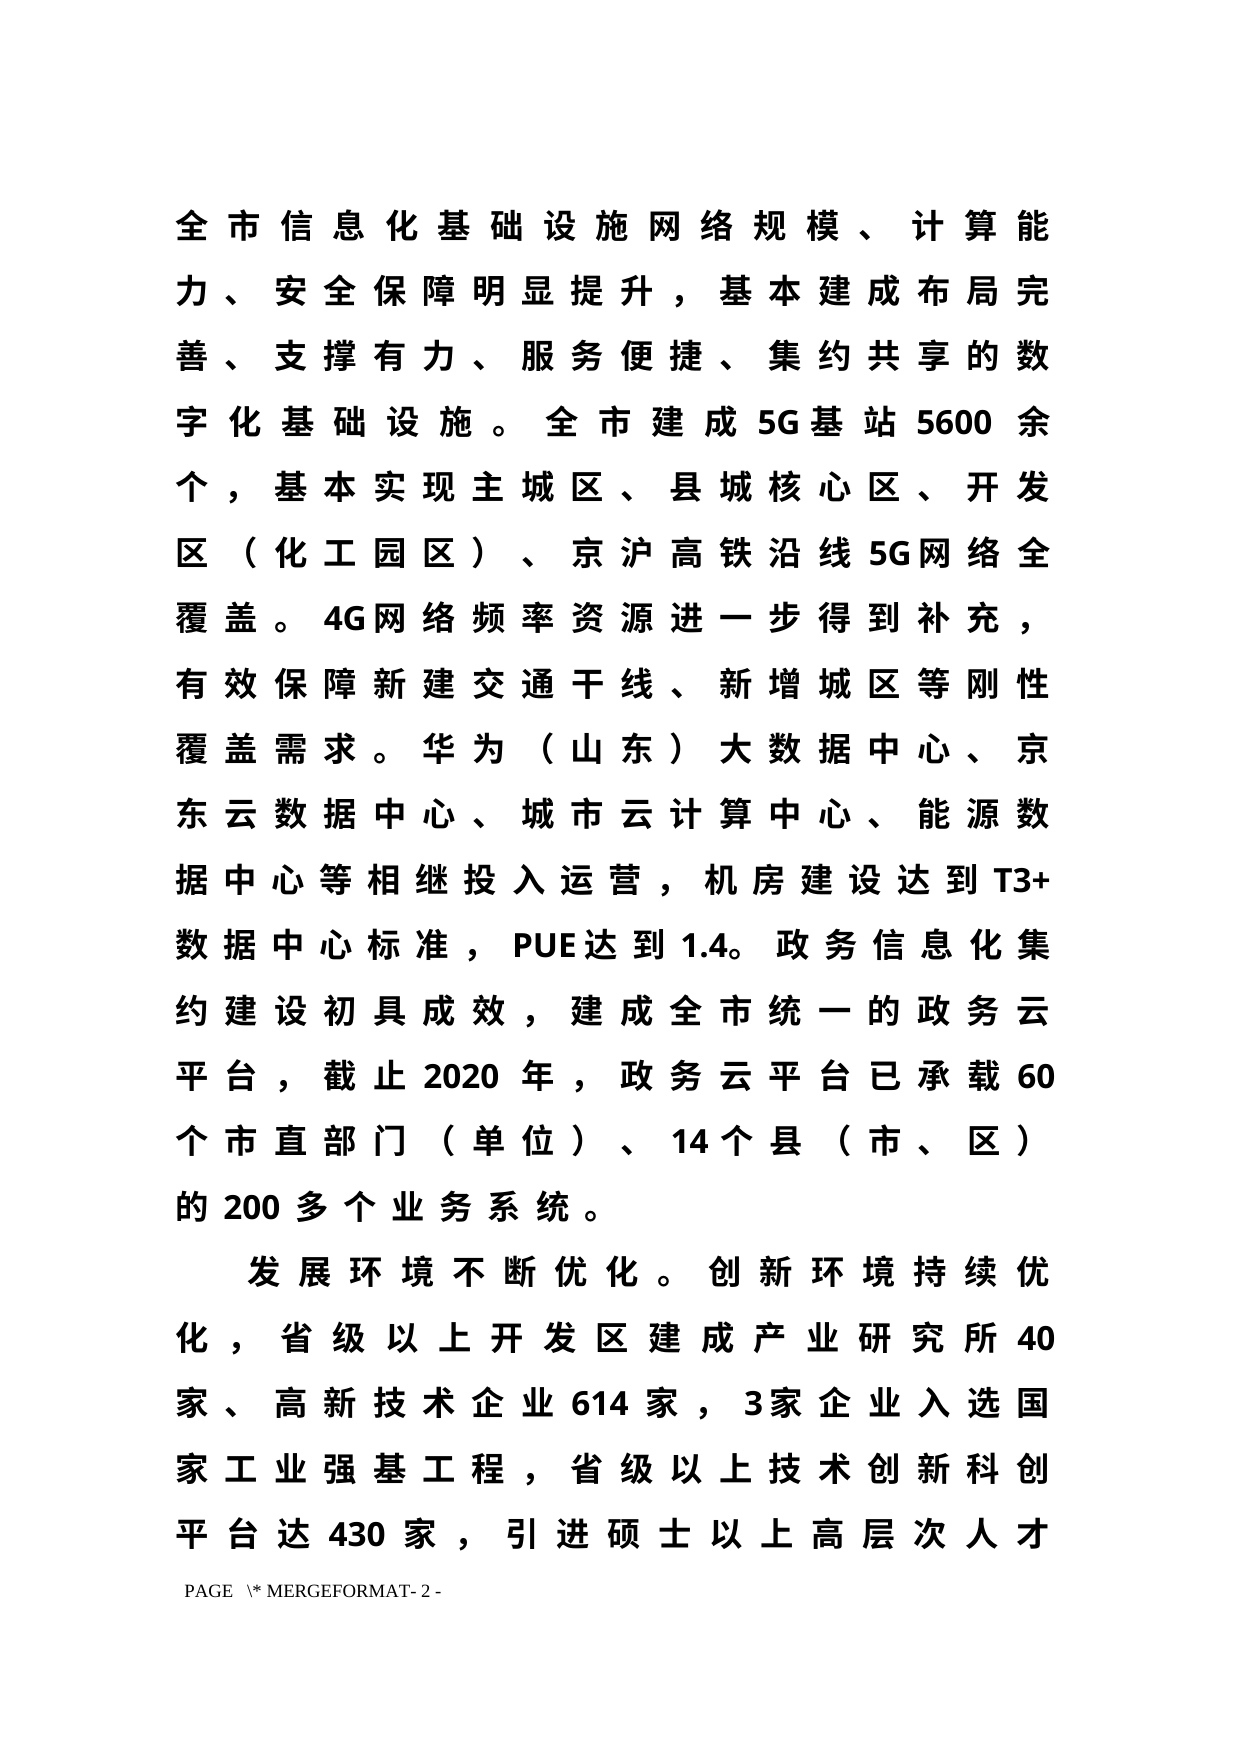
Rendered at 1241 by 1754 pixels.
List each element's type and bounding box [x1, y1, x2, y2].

text [175, 191, 1065, 1237]
text [175, 1237, 1065, 1564]
